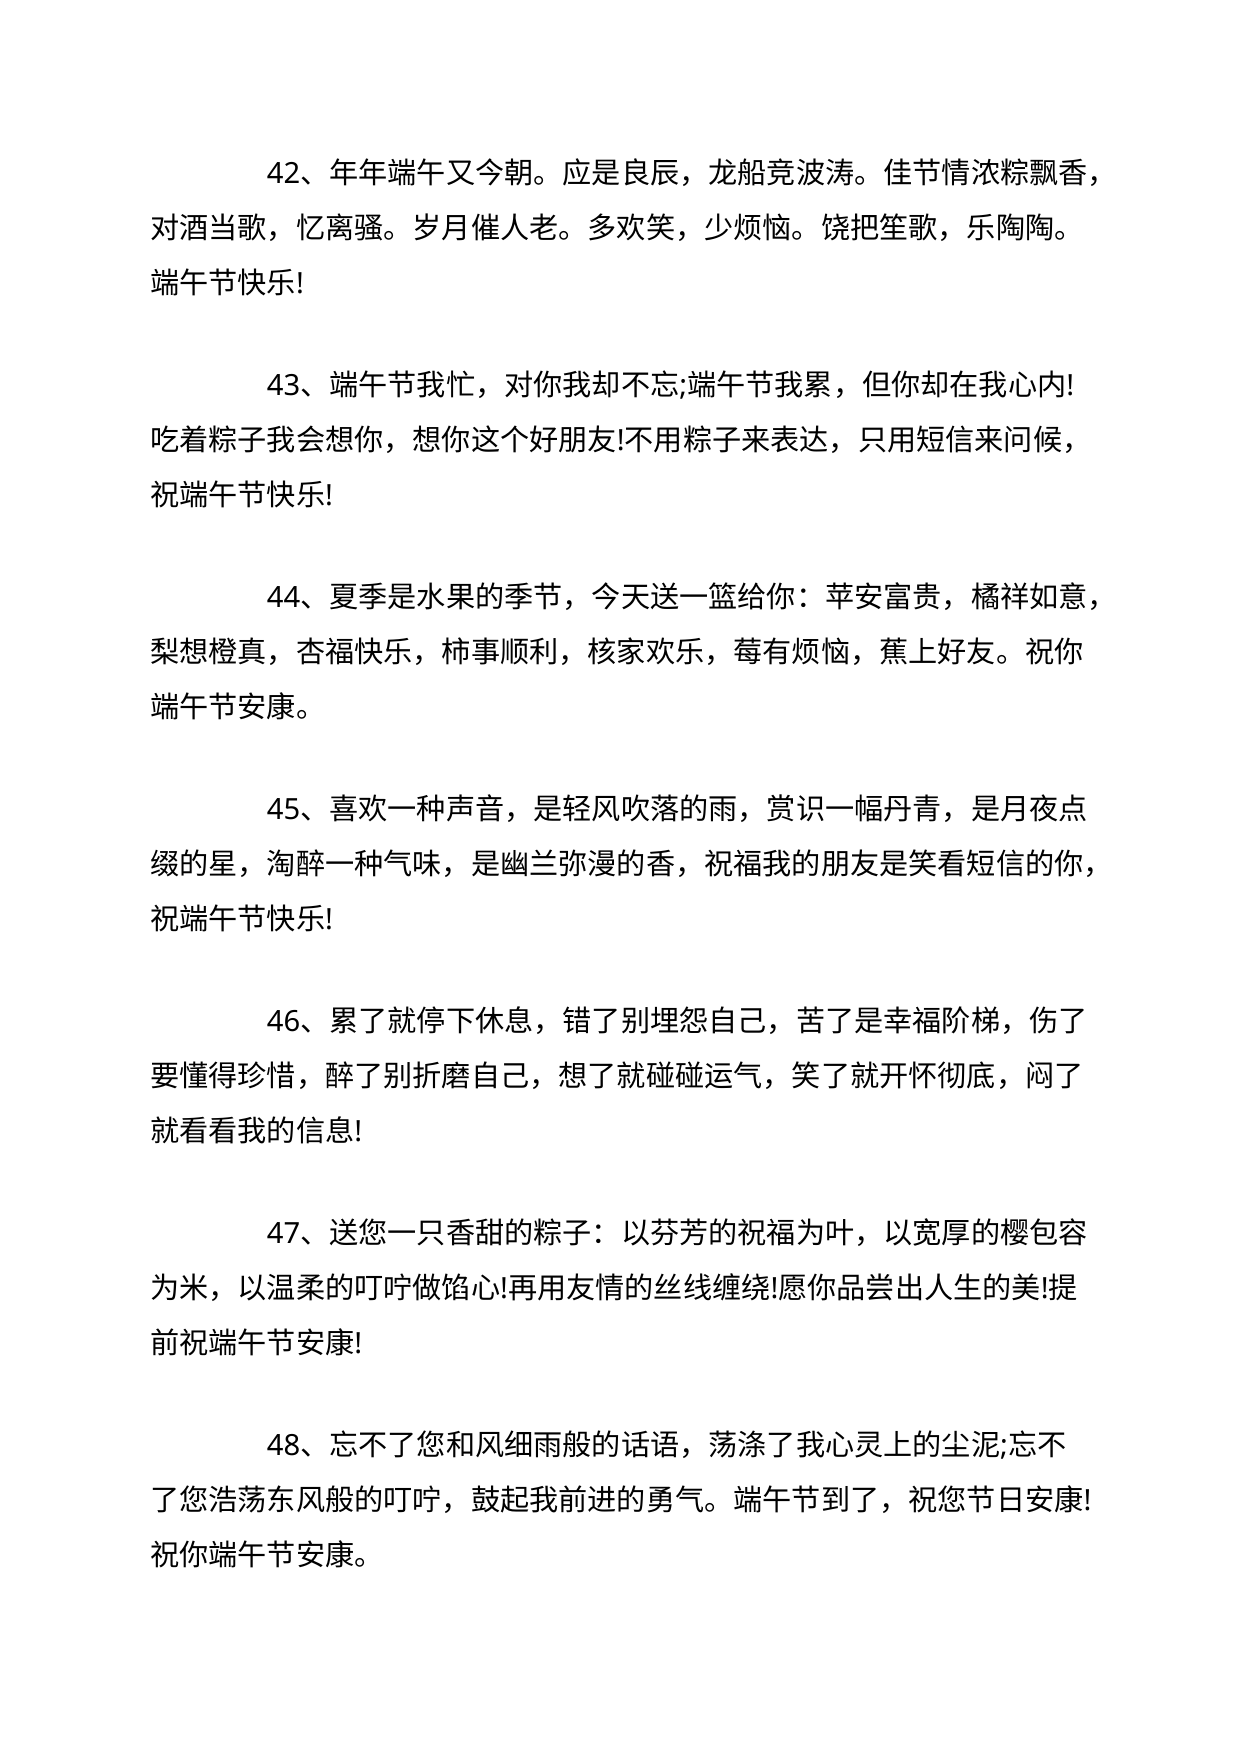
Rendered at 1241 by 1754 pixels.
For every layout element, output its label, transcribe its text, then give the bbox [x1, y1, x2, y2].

text 45、喜欢一种声音，是轻风吹落的雨，赏识一幅丹青，是月夜点缀的星，淘醉一种气味，是幽兰弥漫的香，祝福我的朋友是笑看短信的你，祝端午节快乐! [150, 786, 1090, 938]
text 44、夏季是水果的季节，今天送一篮给你：苹安富贵，橘祥如意，梨想橙真，杏福快乐，柿事顺利，核家欢乐，莓有烦恼，蕉上好友。祝你端午节安康。 [150, 574, 1090, 726]
text 43、端午节我忙，对你我却不忘;端午节我累，但你却在我心内!吃着粽子我会想你，想你这个好朋友!不用粽子来表达，只用短信来问候，祝端午节快乐! [150, 362, 1090, 514]
text 42、年年端午又今朝。应是良辰，龙船竞波涛。佳节情浓粽飘香，对酒当歌，忆离骚。岁月催人老。多欢笑，少烦恼。饶把笙歌，乐陶陶。端午节快乐! [150, 150, 1090, 302]
text 47、送您一只香甜的粽子：以芬芳的祝福为叶，以宽厚的樱包容为米，以温柔的叮咛做馅心!再用友情的丝线缠绕!愿你品尝出人生的美!提前祝端午节安康! [150, 1209, 1090, 1362]
text 46、累了就停下休息，错了别埋怨自己，苦了是幸福阶梯，伤了要懂得珍惜，醉了别折磨自己，想了就碰碰运气，笑了就开怀彻底，闷了就看看我的信息! [150, 997, 1090, 1150]
text 48、忘不了您和风细雨般的话语，荡涤了我心灵上的尘泥;忘不了您浩荡东风般的叮咛，鼓起我前进的勇气。端午节到了，祝您节日安康!祝你端午节安康。 [150, 1421, 1090, 1573]
